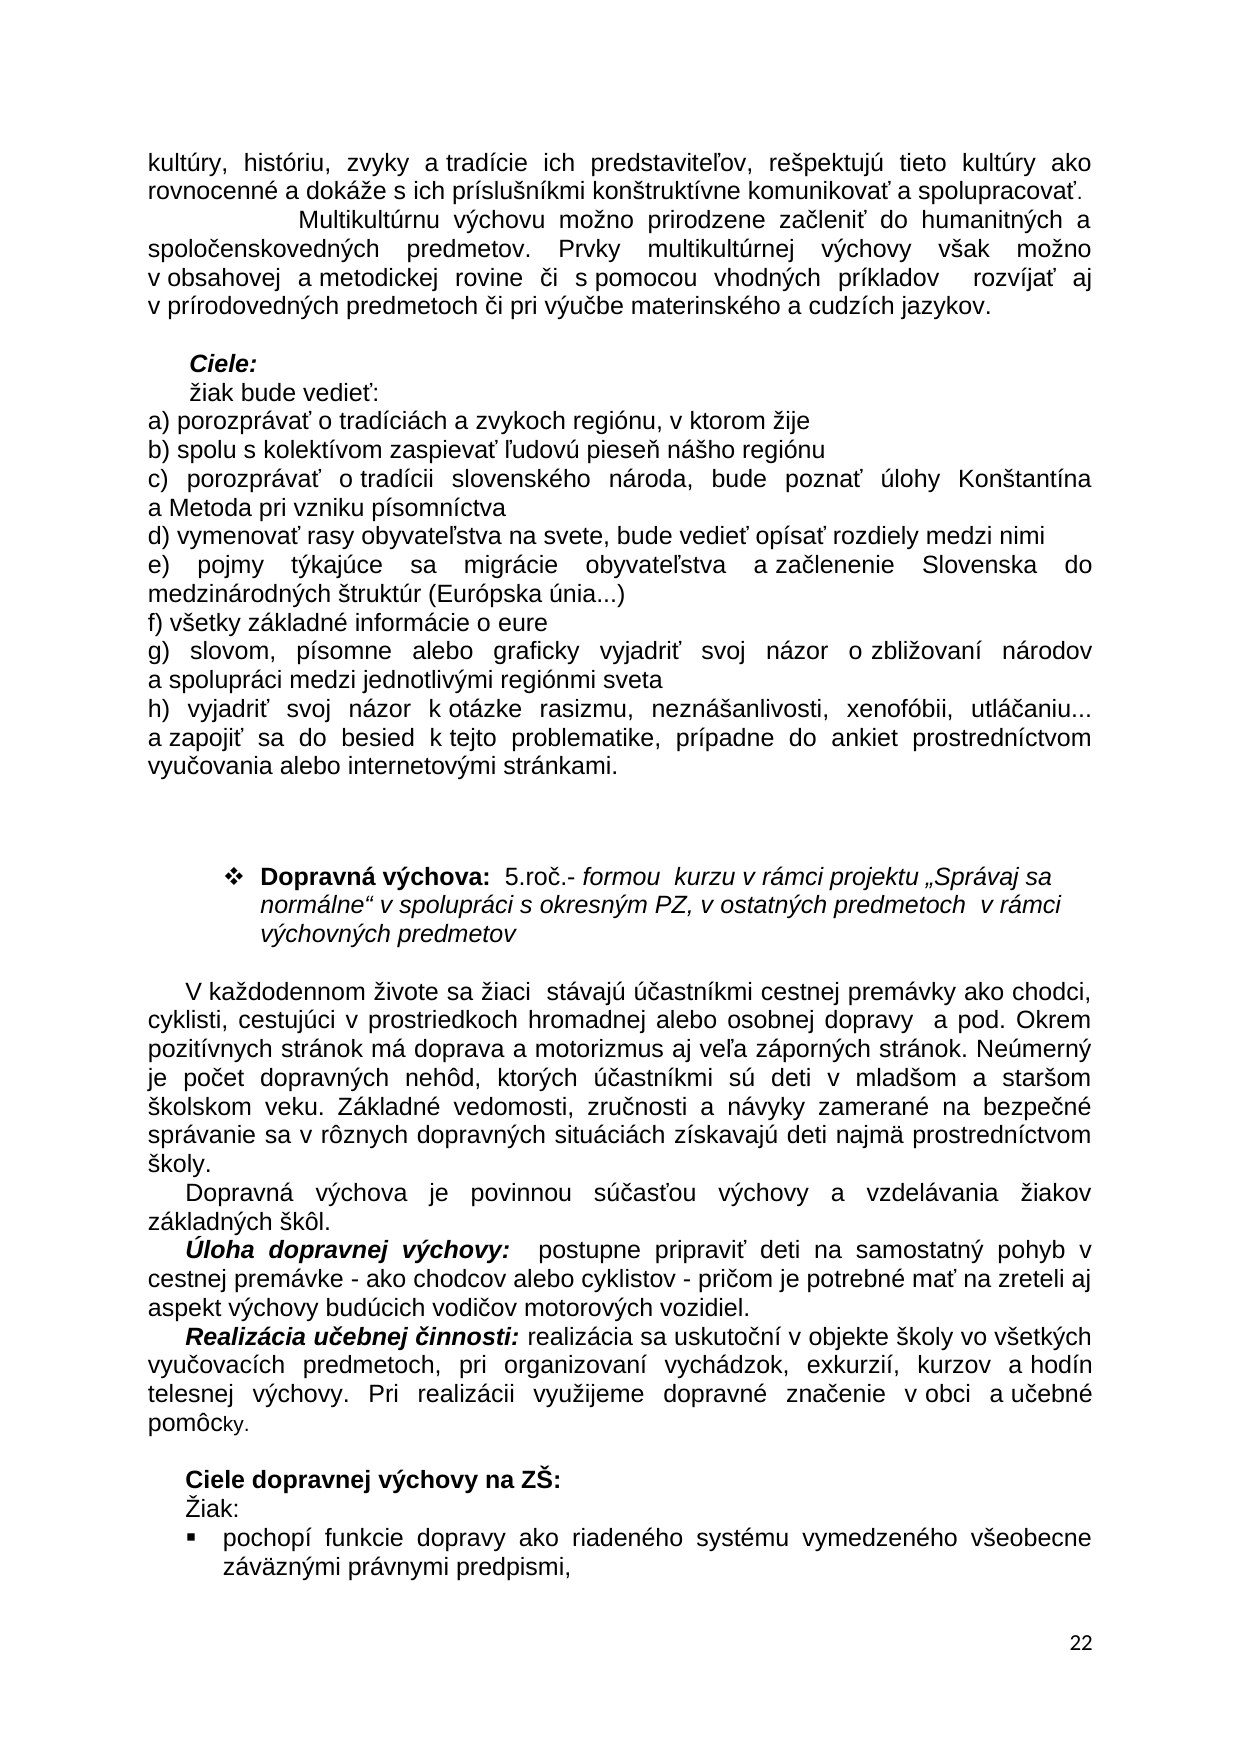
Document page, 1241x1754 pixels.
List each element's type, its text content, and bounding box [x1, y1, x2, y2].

text h) vyjadriť svoj názor k otázke rasizmu, neznášanlivosti, xenofóbii, utláčaniu... a zapojiť sa do besied k tejto problematike, prípadne do ankiet prostredníctvom vyučovania alebo internetovými stránkami. [148, 694, 1093, 780]
text d) vymenovať rasy obyvateľstva na svete, bude vedieť opísať rozdiely medzi nimi [148, 521, 1093, 550]
text c) porozprávať o tradícii slovenského národa, bude poznať úlohy Konštantína a Metoda pri vzniku písomníctva [148, 464, 1093, 521]
list pochopí funkcie dopravy ako riadeného systému vymedzeného všeobecne záväznými právnymi predpismi, [185, 1523, 1093, 1581]
text V každodennom živote sa žiaci stávajú účastníkmi cestnej premávky ako chodci, cyklisti, cestujúci v prostriedkoch hromadnej alebo osobnej dopravy a pod. Okrem pozitívnych stránok má doprava a motorizmus aj veľa záporných stránok. Neúmerný je počet dopravných nehôd, ktorých účastníkmi sú deti v mladšom a staršom školskom veku. Základné vedomosti, zručnosti a návyky zamerané na bezpečné správanie sa v rôznych dopravných situáciách získavajú deti najmä prostredníctvom školy. [148, 977, 1093, 1178]
list Dopravná výchova: 5.roč.- formou kurzu v rámci projektu „Správaj sa normálne“ v spolupráci s okresným PZ, v ostatných predmetoch v rámci výchovných predmetov [223, 862, 1093, 948]
text Ciele dopravnej výchovy na ZŠ: [148, 1465, 1093, 1494]
text a) porozprávať o tradíciách a zvykoch regiónu, v ktorom žije [148, 406, 1093, 435]
text Multikultúrnu výchovu možno prirodzene začleniť do humanitných a spoločenskovedných predmetov. Prvky multikultúrnej výchovy však možno v obsahovej a metodickej rovine či s pomocou vhodných príkladov rozvíjať aj v prírodovedných predmetoch či pri výučbe materinského a cudzích jazykov. [148, 205, 1093, 320]
text žiak bude vedieť: [148, 378, 1093, 406]
text b) spolu s kolektívom zaspievať ľudovú pieseň nášho regiónu [148, 435, 1093, 464]
text f) všetky základné informácie o eure [148, 608, 1093, 636]
text e) pojmy týkajúce sa migrácie obyvateľstva a začlenenie Slovenska do medzinárodných štruktúr (Európska únia...) [148, 550, 1093, 608]
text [148, 148, 1093, 205]
text Žiak: [148, 1494, 1093, 1523]
text Úloha dopravnej výchovy: postupne pripraviť deti na samostatný pohyb v cestnej premávke - ako chodcov alebo cyklistov - pričom je potrebné mať na zreteli aj aspekt výchovy budúcich vodičov motorových vozidiel. [148, 1235, 1093, 1322]
text Ciele: [148, 349, 1093, 378]
text g) slovom, písomne alebo graficky vyjadriť svoj názor o zbližovaní národov a spolupráci medzi jednotlivými regiónmi sveta [148, 636, 1093, 694]
text Realizácia učebnej činnosti: realizácia sa uskutoční v objekte školy vo všetkých vyučovacích predmetoch, pri organizovaní vychádzok, exkurzií, kurzov a hodín telesnej výchovy. Pri realizácii využijeme dopravné značenie v obci a učebné pomôcky. [148, 1322, 1093, 1437]
text Dopravná výchova je povinnou súčasťou výchovy a vzdelávania žiakov základných škôl. [148, 1178, 1093, 1235]
